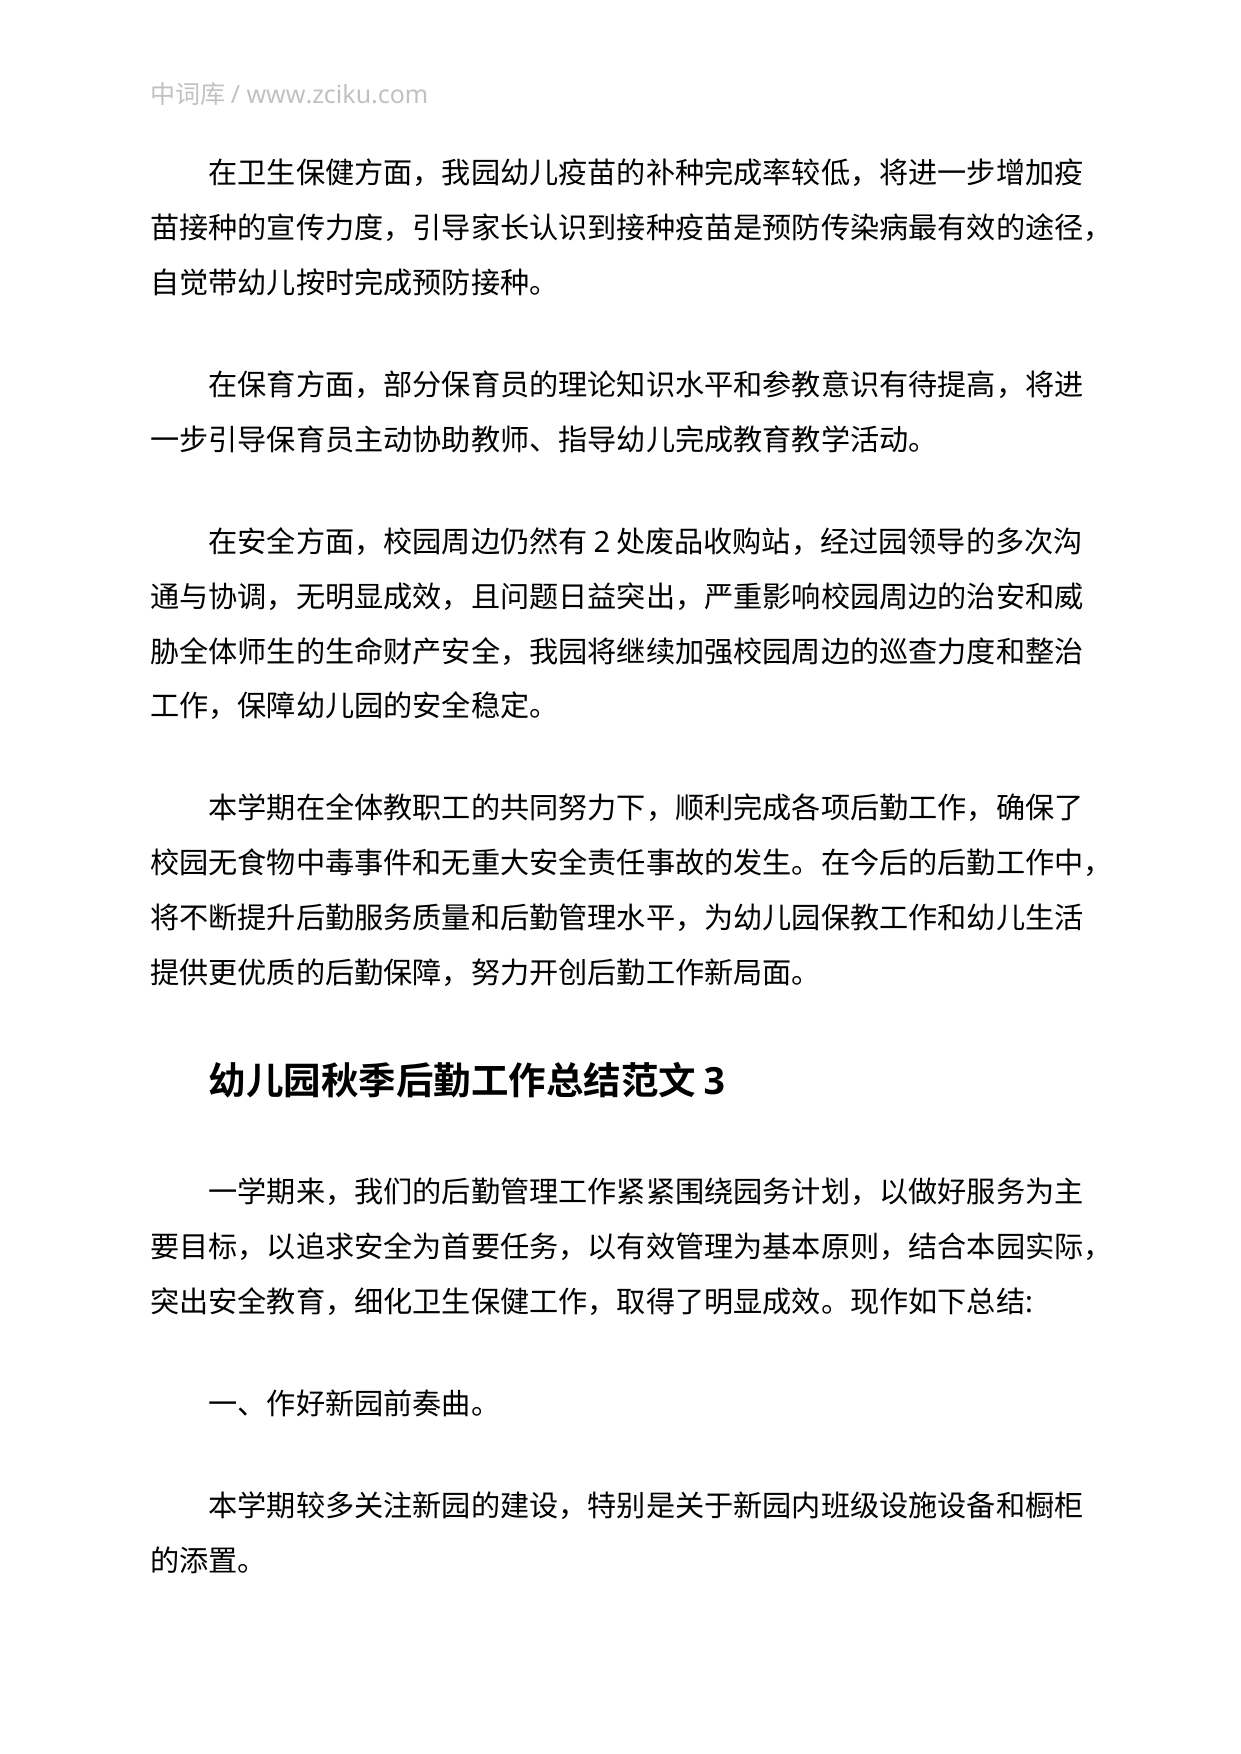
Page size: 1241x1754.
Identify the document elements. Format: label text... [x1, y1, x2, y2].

text 本学期在全体教职工的共同努力下，顺利完成各项后勤工作，确保了校园无食物中毒事件和无重大安全责任事故的发生。在今后的后勤工作中，将不断提升后勤服务质量和后勤管理水平，为幼儿园保教工作和幼儿生活提供更优质的后勤保障，努力开创后勤工作新局面。 [150, 785, 1090, 992]
text 在保育方面，部分保育员的理论知识水平和参教意识有待提高，将进一步引导保育员主动协助教师、指导幼儿完成教育教学活动。 [150, 362, 1090, 459]
text 一、作好新园前奏曲。 [150, 1381, 1090, 1423]
text 在卫生保健方面，我园幼儿疫苗的补种完成率较低，将进一步增加疫苗接种的宣传力度，引导家长认识到接种疫苗是预防传染病最有效的途径，自觉带幼儿按时完成预防接种。 [150, 150, 1090, 302]
text 幼儿园秋季后勤工作总结范文3 [150, 1051, 1090, 1106]
text 本学期较多关注新园的建设，特别是关于新园内班级设施设备和橱柜的添置。 [150, 1482, 1090, 1579]
text 在安全方面，校园周边仍然有2处废品收购站，经过园领导的多次沟通与协调，无明显成效，且问题日益突出，严重影响校园周边的治安和威胁全体师生的生命财产安全，我园将继续加强校园周边的巡查力度和整治工作，保障幼儿园的安全稳定。 [150, 518, 1090, 725]
text 一学期来，我们的后勤管理工作紧紧围绕园务计划，以做好服务为主要目标，以追求安全为首要任务，以有效管理为基本原则，结合本园实际，突出安全教育，细化卫生保健工作，取得了明显成效。现作如下总结: [150, 1169, 1090, 1321]
